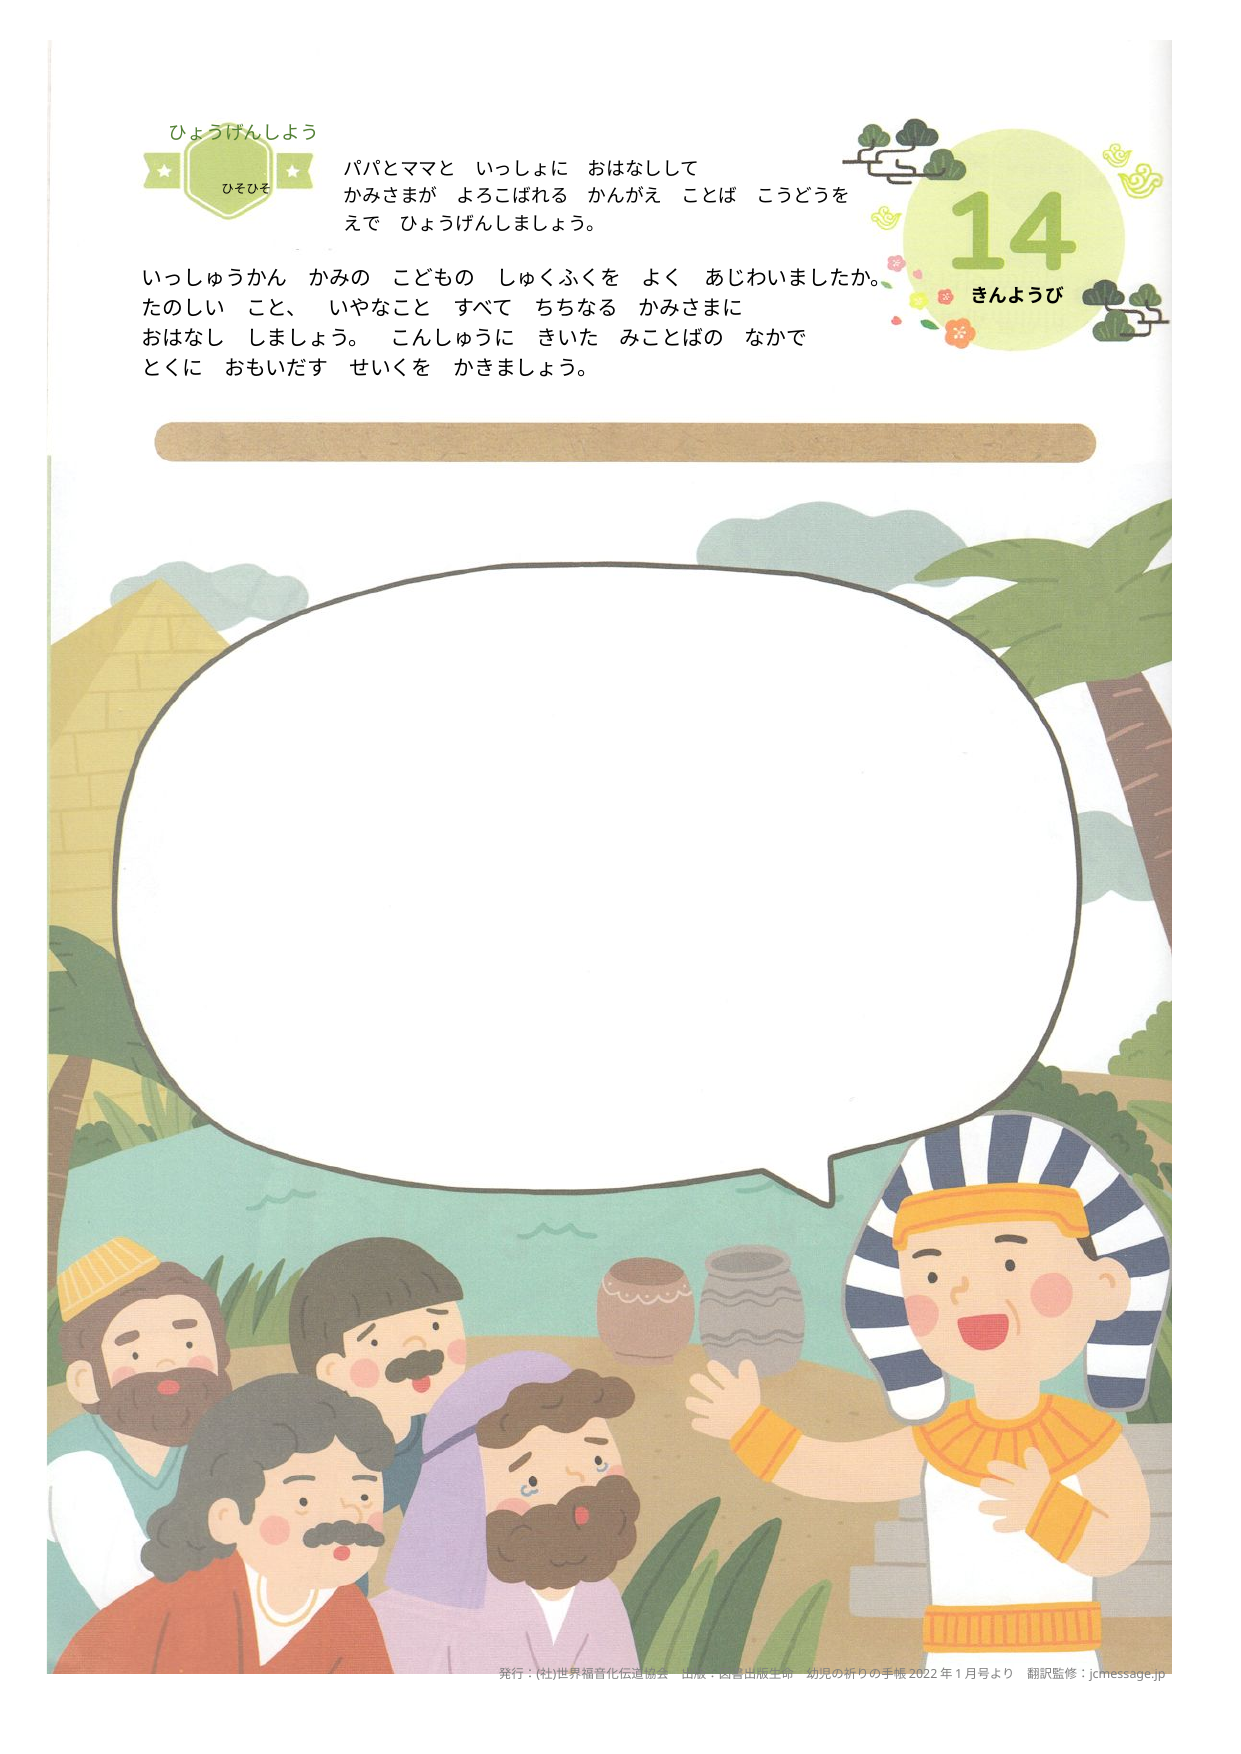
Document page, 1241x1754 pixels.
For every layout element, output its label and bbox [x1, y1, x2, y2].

picture [720, 1669, 728, 1674]
picture [46, 40, 1172, 1674]
